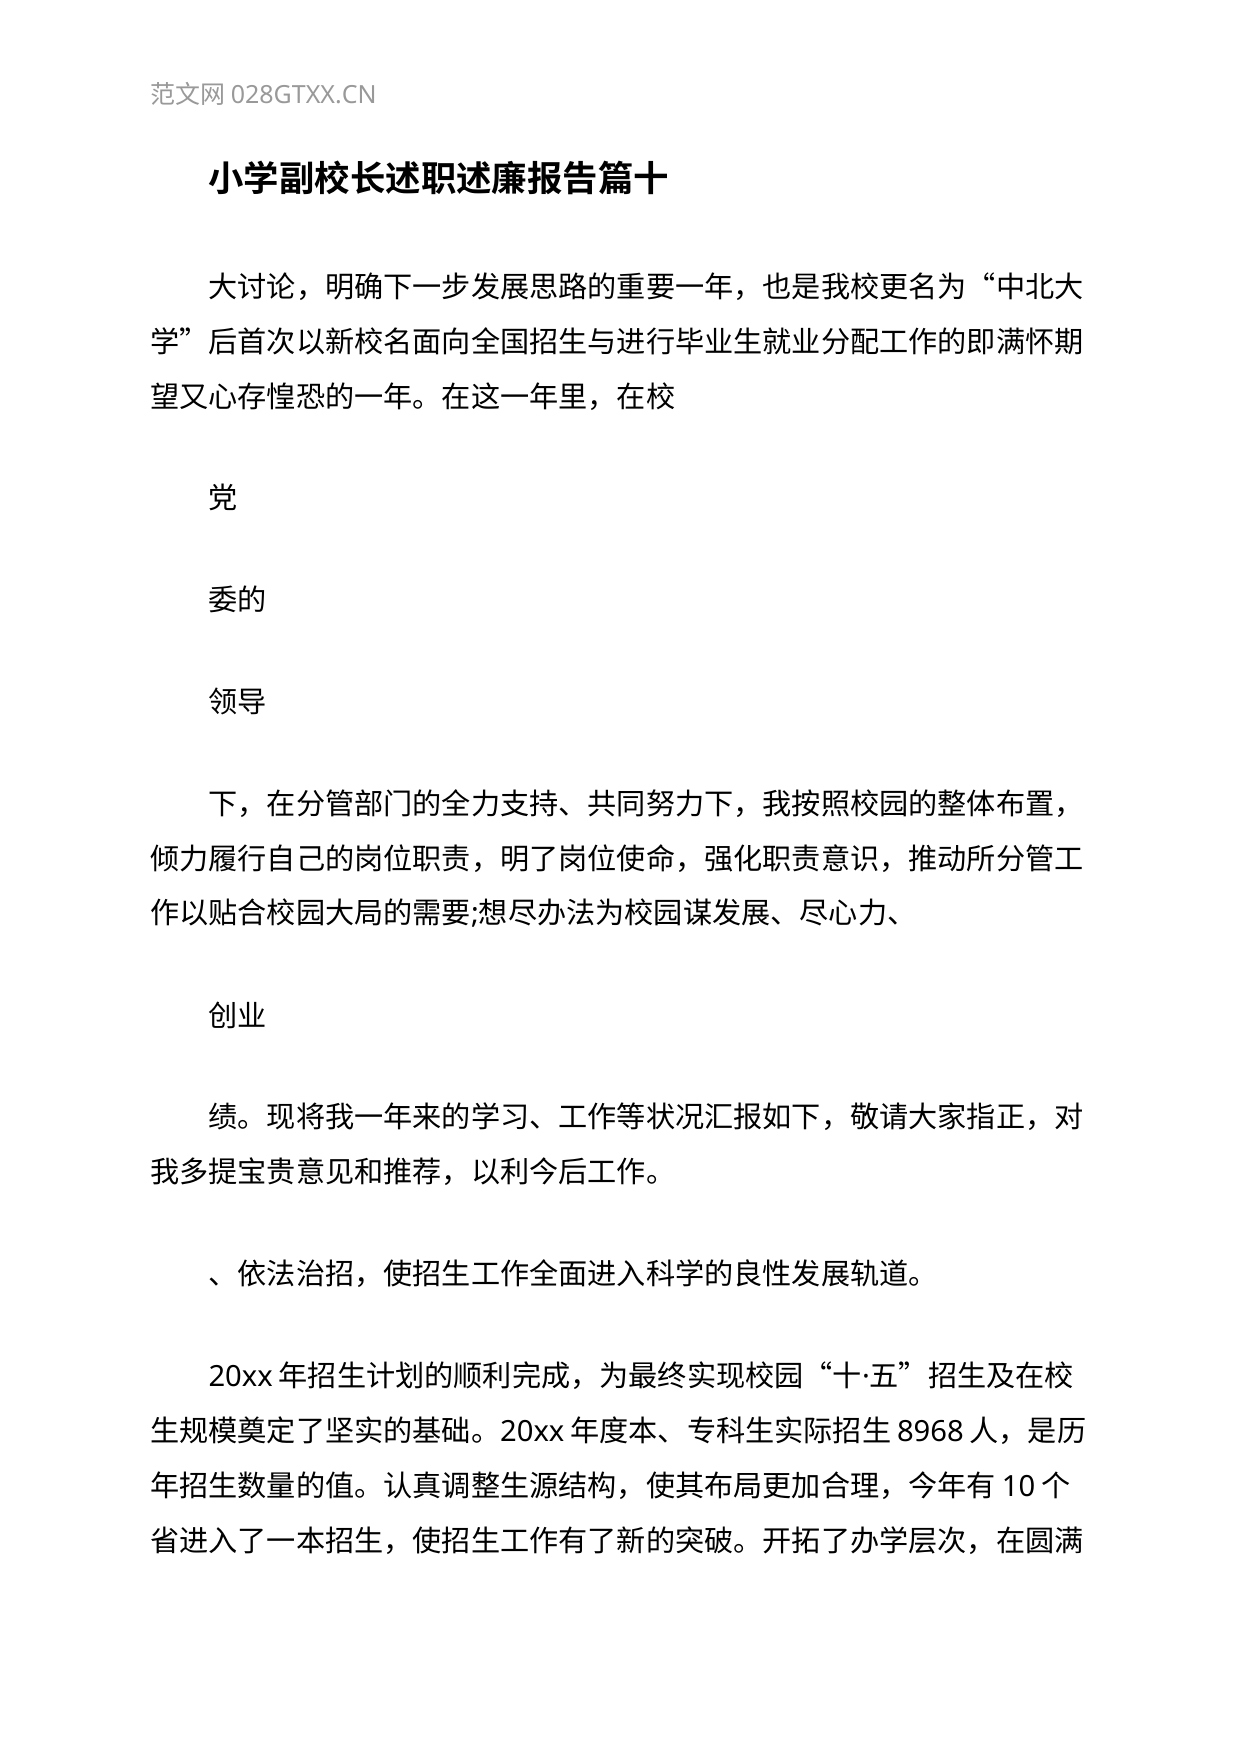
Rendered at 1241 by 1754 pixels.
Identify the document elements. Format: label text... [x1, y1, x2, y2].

text 绩。现将我一年来的学习、工作等状况汇报如下，敬请大家指正，对我多提宝贵意见和推荐，以利今后工作。 [150, 1094, 1090, 1191]
text 小学副校长述职述廉报告篇十 [150, 150, 1090, 201]
text 委的 [150, 577, 1090, 619]
text 、依法治招，使招生工作全面进入科学的良性发展轨道。 [150, 1251, 1090, 1293]
text 党 [150, 475, 1090, 517]
text 下，在分管部门的全力支持、共同努力下，我按照校园的整体布置，倾力履行自己的岗位职责，明了岗位使命，强化职责意识，推动所分管工作以贴合校园大局的需要;想尽办法为校园谋发展、尽心力、 [150, 780, 1090, 932]
text 创业 [150, 992, 1090, 1034]
text 大讨论，明确下一步发展思路的重要一年，也是我校更名为“中北大学”后首次以新校名面向全国招生与进行毕业生就业分配工作的即满怀期望又心存惶恐的一年。在这一年里，在校 [150, 263, 1090, 416]
text 领导 [150, 678, 1090, 721]
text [150, 1352, 1090, 1559]
